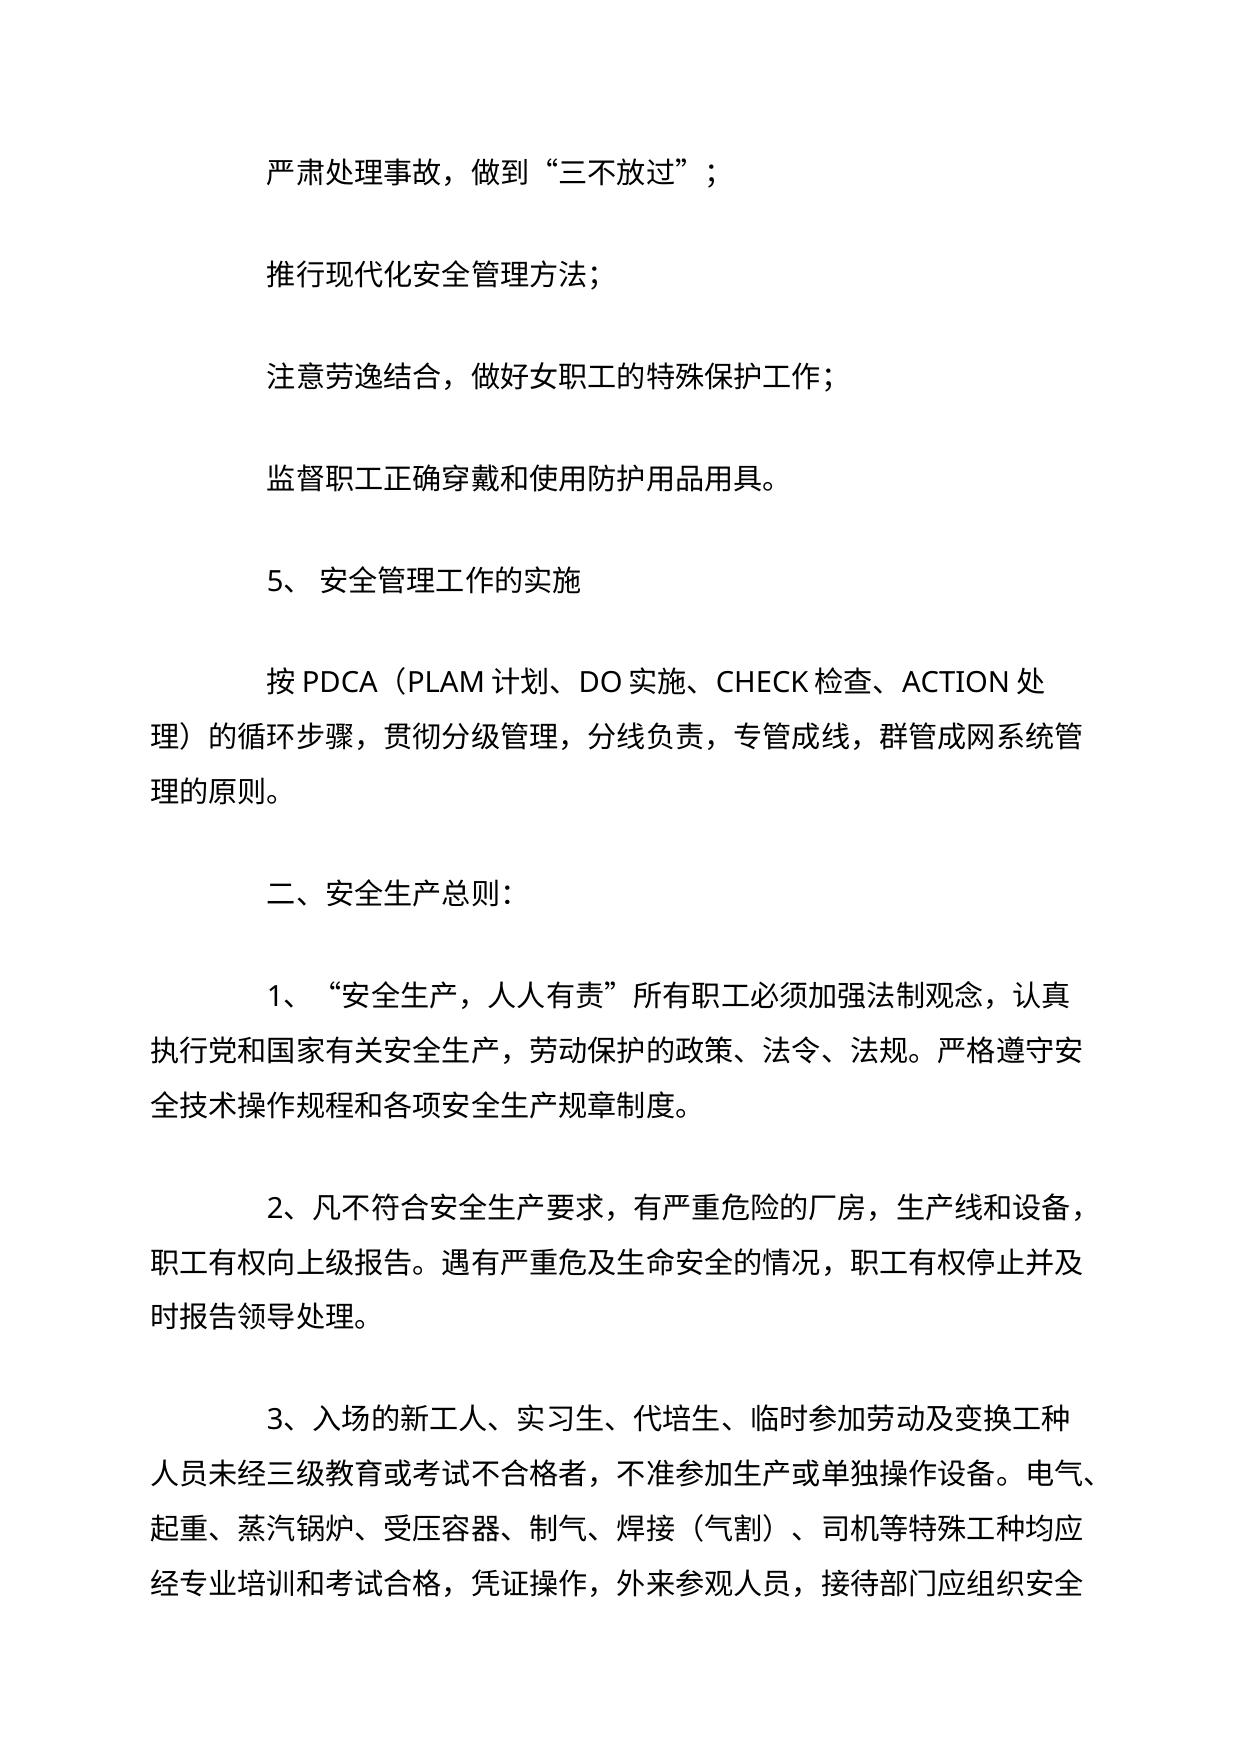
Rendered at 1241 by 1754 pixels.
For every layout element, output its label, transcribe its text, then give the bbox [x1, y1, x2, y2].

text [150, 1396, 1090, 1603]
text 2、凡不符合安全生产要求，有严重危险的厂房，生产线和设备，职工有权向上级报告。遇有严重危及生命安全的情况，职工有权停止并及时报告领导处理。 [150, 1184, 1090, 1336]
text 二、安全生产总则： [150, 871, 1090, 913]
text 推行现代化安全管理方法； [150, 252, 1090, 294]
text 监督职工正确穿戴和使用防护用品用具。 [150, 455, 1090, 498]
text 1、“安全生产，人人有责”所有职工必须加强法制观念，认真执行党和国家有关安全生产，劳动保护的政策、法令、法规。严格遵守安全技术操作规程和各项安全生产规章制度。 [150, 972, 1090, 1125]
text 严肃处理事故，做到“三不放过”； [150, 150, 1090, 192]
text 5、 安全管理工作的实施 [150, 557, 1090, 599]
text 按PDCA（PLAM计划、DO实施、CHECK检查、ACTION处理）的循环步骤，贯彻分级管理，分线负责，专管成线，群管成网系统管理的原则。 [150, 659, 1090, 811]
text 注意劳逸结合，做好女职工的特殊保护工作； [150, 353, 1090, 396]
